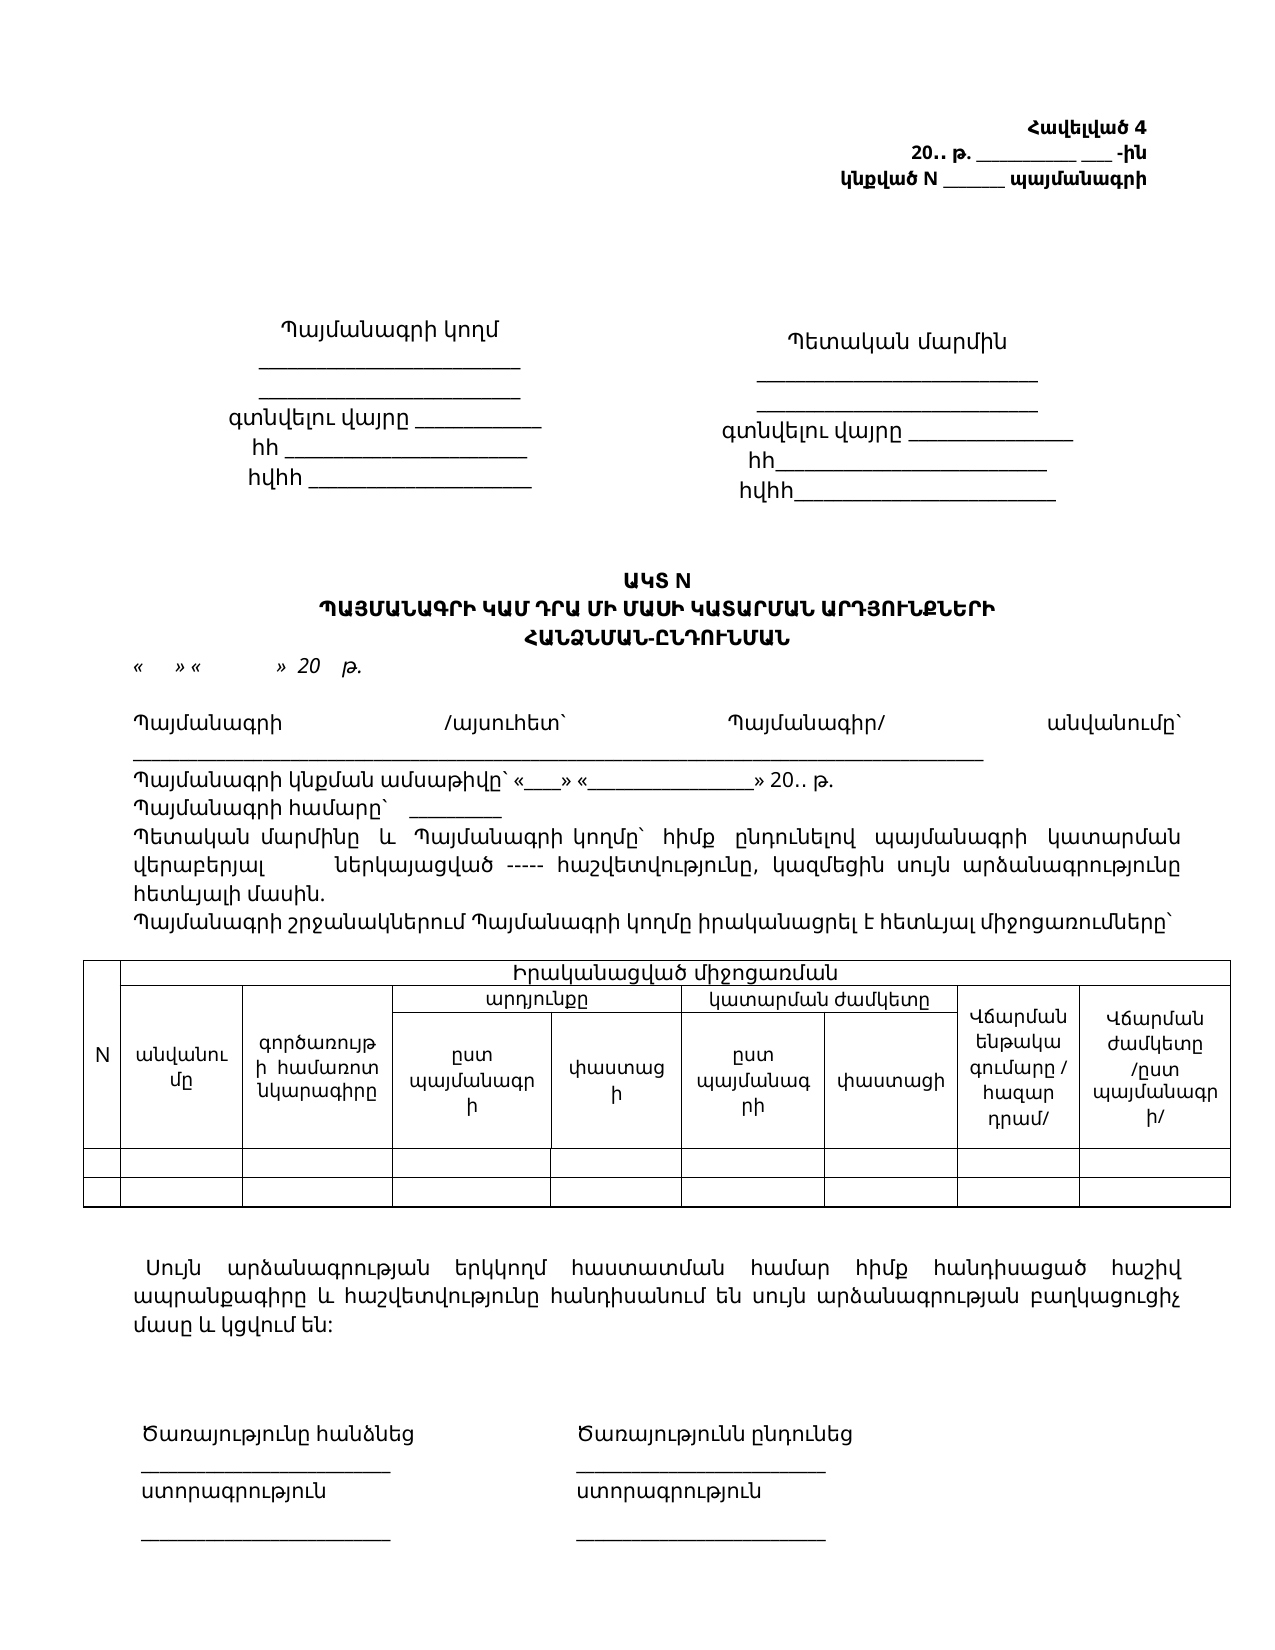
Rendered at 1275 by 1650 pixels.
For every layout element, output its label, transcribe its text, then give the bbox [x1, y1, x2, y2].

text Պայմանագրի կնքման ամսաթիվը` «____» «__________________» 20.. թ. [133, 765, 1181, 793]
text Պայմանագրի /այսուհետ` Պայմանագիր/ անվանումը` ____________________________________________________________________________________________ [133, 708, 1181, 765]
text Սույն արձանագրության երկկողմ հաստատման համար հիմք հանդիսացած հաշիվ ապրանքագիրը և հաշվետվությունը հանդիսանում են սույն արձանագրության բաղկացուցիչ մասը և կցվում են: [133, 1256, 1181, 1338]
table_cell փաստացի [825, 1013, 957, 1147]
table_cell փաստացի [552, 1013, 681, 1147]
table_cell արդյունքը [393, 986, 681, 1012]
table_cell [576, 1505, 1154, 1557]
table_cell [121, 1178, 242, 1206]
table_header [164, 191, 1147, 514]
table_cell [121, 1149, 242, 1177]
text ՀԱՆՁՆՄԱՆ-ԸՆԴՈՒՆՄԱՆ [133, 623, 1181, 651]
table_cell [84, 1178, 120, 1206]
table_cell [1080, 1178, 1230, 1206]
table_cell [243, 1149, 392, 1177]
table_header Ծառայությունը հանձնեց [141, 1419, 576, 1448]
text ԱԿՏ N [133, 566, 1181, 594]
table_cell ___________________________ ստորագրություն [141, 1448, 576, 1505]
table_cell ըստ պայմանագրի [682, 1013, 824, 1147]
table_cell Վճարման ենթակա գումարը /հազար դրամ/ [958, 986, 1079, 1147]
table_cell [1080, 1149, 1230, 1177]
table_cell անվանումը [121, 986, 242, 1147]
text Պետական մարմինը և Պայմանագրի կողմը՝ հիմք ընդունելով պայմանագրի կատարման վերաբերյալ ներկայացված ----- հաշվետվությունը, կազմեցին սույն արձանագրությունը հետևյալի մասին. [133, 822, 1181, 907]
table_cell Վճարման ժամկետը /ըստ պայմանագրի/ [1080, 986, 1230, 1147]
text ՊԱՅՄԱՆԱԳՐԻ ԿԱՄ ԴՐԱ ՄԻ ՄԱՍԻ ԿԱՏԱՐՄԱՆ ԱՐԴՅՈՒՆՔՆԵՐԻ [133, 594, 1181, 623]
table_header Ծառայությունն ընդունեց [576, 1419, 1154, 1448]
table_cell [825, 1149, 957, 1177]
table_header N [84, 961, 120, 1147]
table_cell [551, 1149, 681, 1177]
text « » « » 20 թ. [133, 651, 1181, 679]
table_cell [393, 1149, 550, 1177]
table_cell [958, 1178, 1079, 1206]
table_cell [825, 1178, 957, 1206]
table_cell ըստ պայմանագրի [393, 1013, 551, 1147]
table_cell կատարման ժամկետը [682, 986, 957, 1012]
table_cell գործառույթի համառոտ նկարագիրը [243, 986, 392, 1147]
text Պայմանագրի շրջանակներում Պայմանագրի կողմը իրականացրել է հետևյալ միջոցառումները՝ [133, 907, 1181, 936]
table_cell ___________________________ ստորագրություն [576, 1448, 1154, 1505]
text Պայմանագրի համարը` __________ [133, 793, 1181, 822]
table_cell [141, 1505, 576, 1557]
table_cell [243, 1178, 392, 1206]
table_cell [84, 1149, 120, 1177]
table_cell [682, 1149, 824, 1177]
table_cell [682, 1178, 824, 1206]
table_cell [958, 1149, 1079, 1177]
table_cell [393, 1178, 550, 1206]
table_cell [551, 1178, 681, 1206]
table_header Իրականացված միջոցառման [121, 961, 1230, 985]
